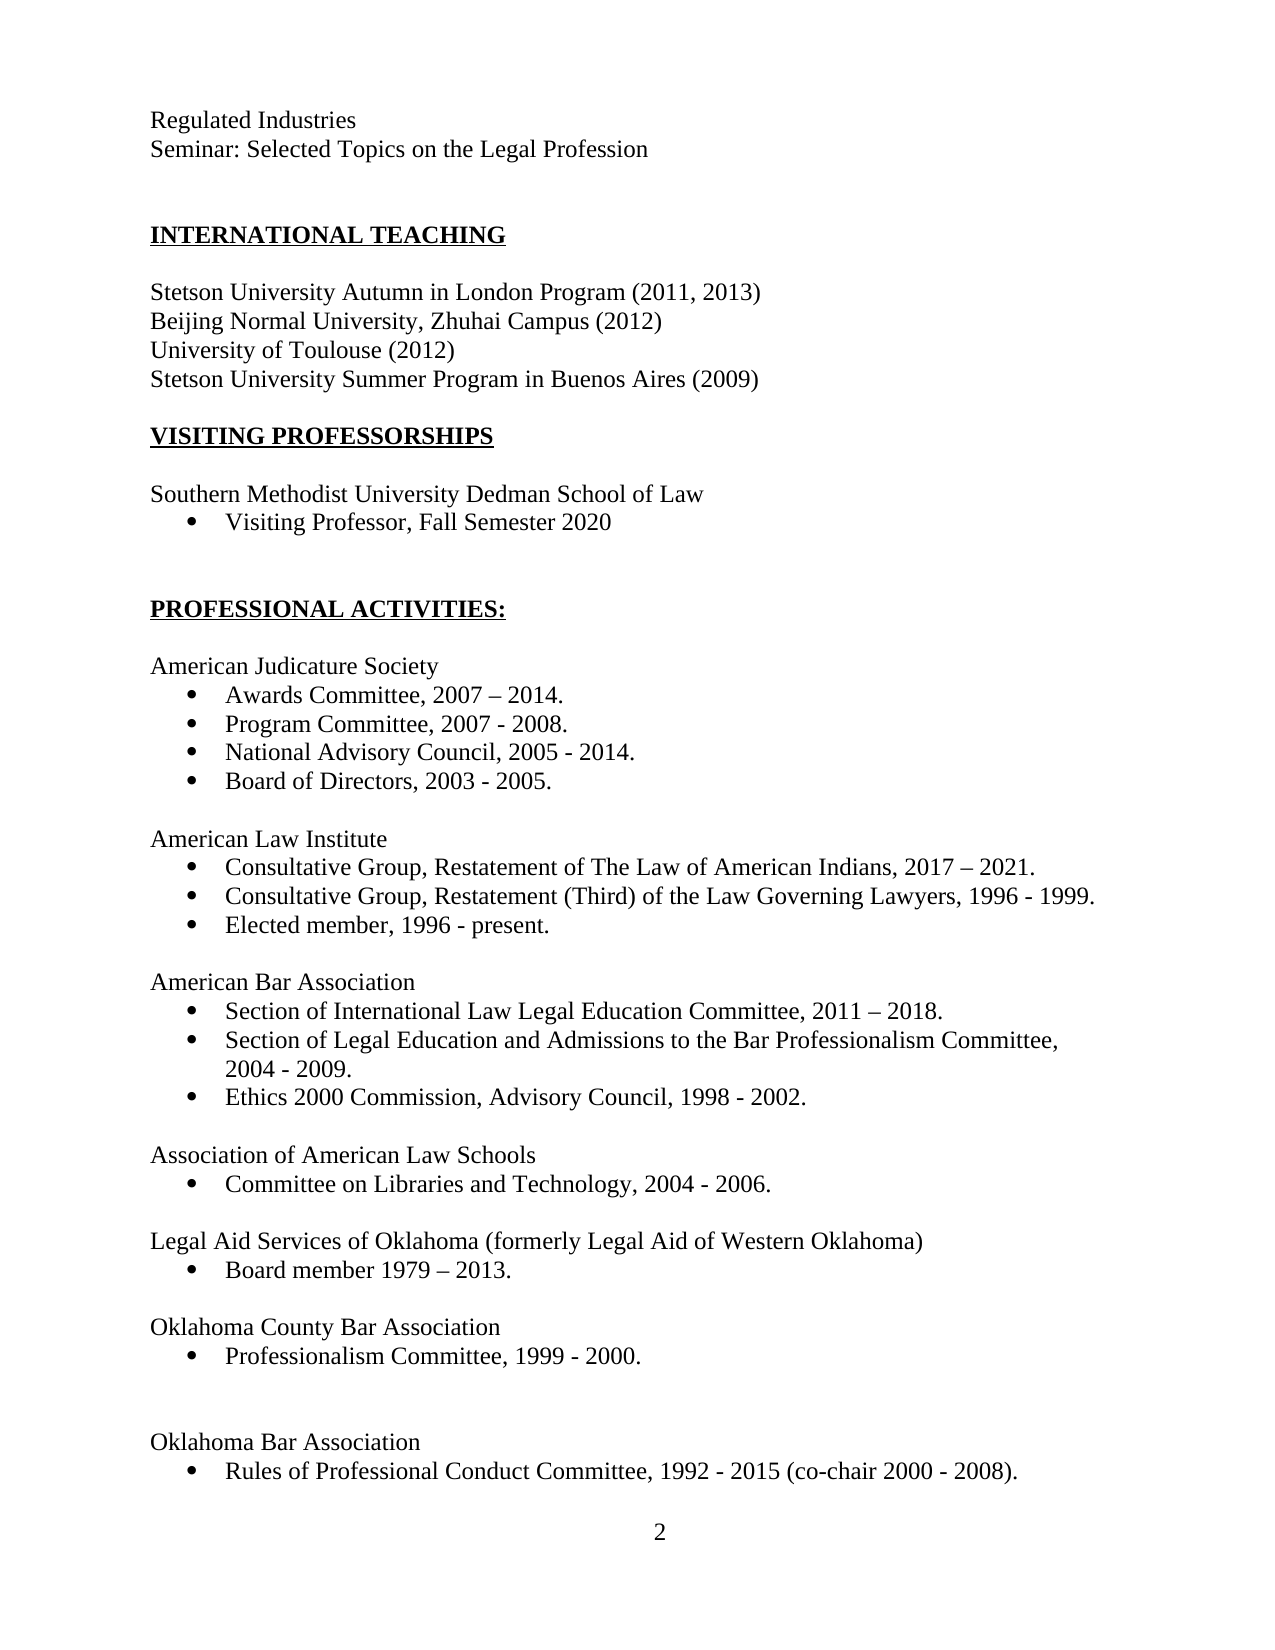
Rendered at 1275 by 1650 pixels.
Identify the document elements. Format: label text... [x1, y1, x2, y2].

list Professionalism Committee, 1999 - 2000. [187, 1341, 1170, 1370]
list Committee on Libraries and Technology, 2004 - 2006. [187, 1169, 1170, 1197]
list Visiting Professor, Fall Semester 2020 [187, 507, 1170, 536]
list Awards Committee, 2007 – 2014. [187, 680, 1170, 709]
list Board member 1979 – 2013. [187, 1255, 1170, 1284]
text Legal Aid Services of Oklahoma (formerly Legal Aid of Western Oklahoma) [150, 1226, 1170, 1255]
list Board of Directors, 2003 - 2005. [187, 766, 1170, 795]
list Elected member, 1996 - present. [187, 910, 1170, 939]
text Seminar: Selected Topics on the Legal Profession [150, 134, 1170, 162]
text Southern Methodist University Dedman School of Law [150, 479, 1170, 507]
text Regulated Industries [150, 105, 1170, 134]
text Oklahoma Bar Association [150, 1427, 1170, 1456]
text American Judicature Society [150, 651, 1170, 680]
text VISITING PROFESSORSHIPS [150, 421, 1170, 450]
list Program Committee, 2007 - 2008. [187, 709, 1170, 737]
text Beijing Normal University, Zhuhai Campus (2012) [150, 306, 1170, 335]
text American Bar Association [150, 967, 1170, 996]
list Consultative Group, Restatement (Third) of the Law Governing Lawyers, 1996 - 1999. [187, 881, 1170, 910]
list Rules of Professional Conduct Committee, 1992 - 2015 (co-chair 2000 - 2008). [187, 1456, 1170, 1485]
list Ethics 2000 Commission, Advisory Council, 1998 - 2002. [187, 1082, 1170, 1111]
text American Law Institute [150, 824, 1170, 852]
text Stetson University Summer Program in Buenos Aires (2009) [150, 364, 1170, 392]
list Section of International Law Legal Education Committee, 2011 – 2018. [187, 996, 1170, 1025]
list Consultative Group, Restatement of The Law of American Indians, 2017 – 2021. [187, 852, 1170, 881]
list National Advisory Council, 2005 - 2014. [187, 737, 1170, 766]
list Section of Legal Education and Admissions to the Bar Professionalism Committee, 2004 - 2009. [187, 1025, 1170, 1082]
text Association of American Law Schools [150, 1140, 1170, 1169]
text University of Toulouse (2012) [150, 335, 1170, 364]
text PROFESSIONAL ACTIVITIES: [150, 594, 1170, 622]
text Stetson University Autumn in London Program (2011, 2013) [150, 277, 1170, 306]
text Oklahoma County Bar Association [150, 1312, 1170, 1341]
text INTERNATIONAL TEACHING [150, 220, 1170, 249]
